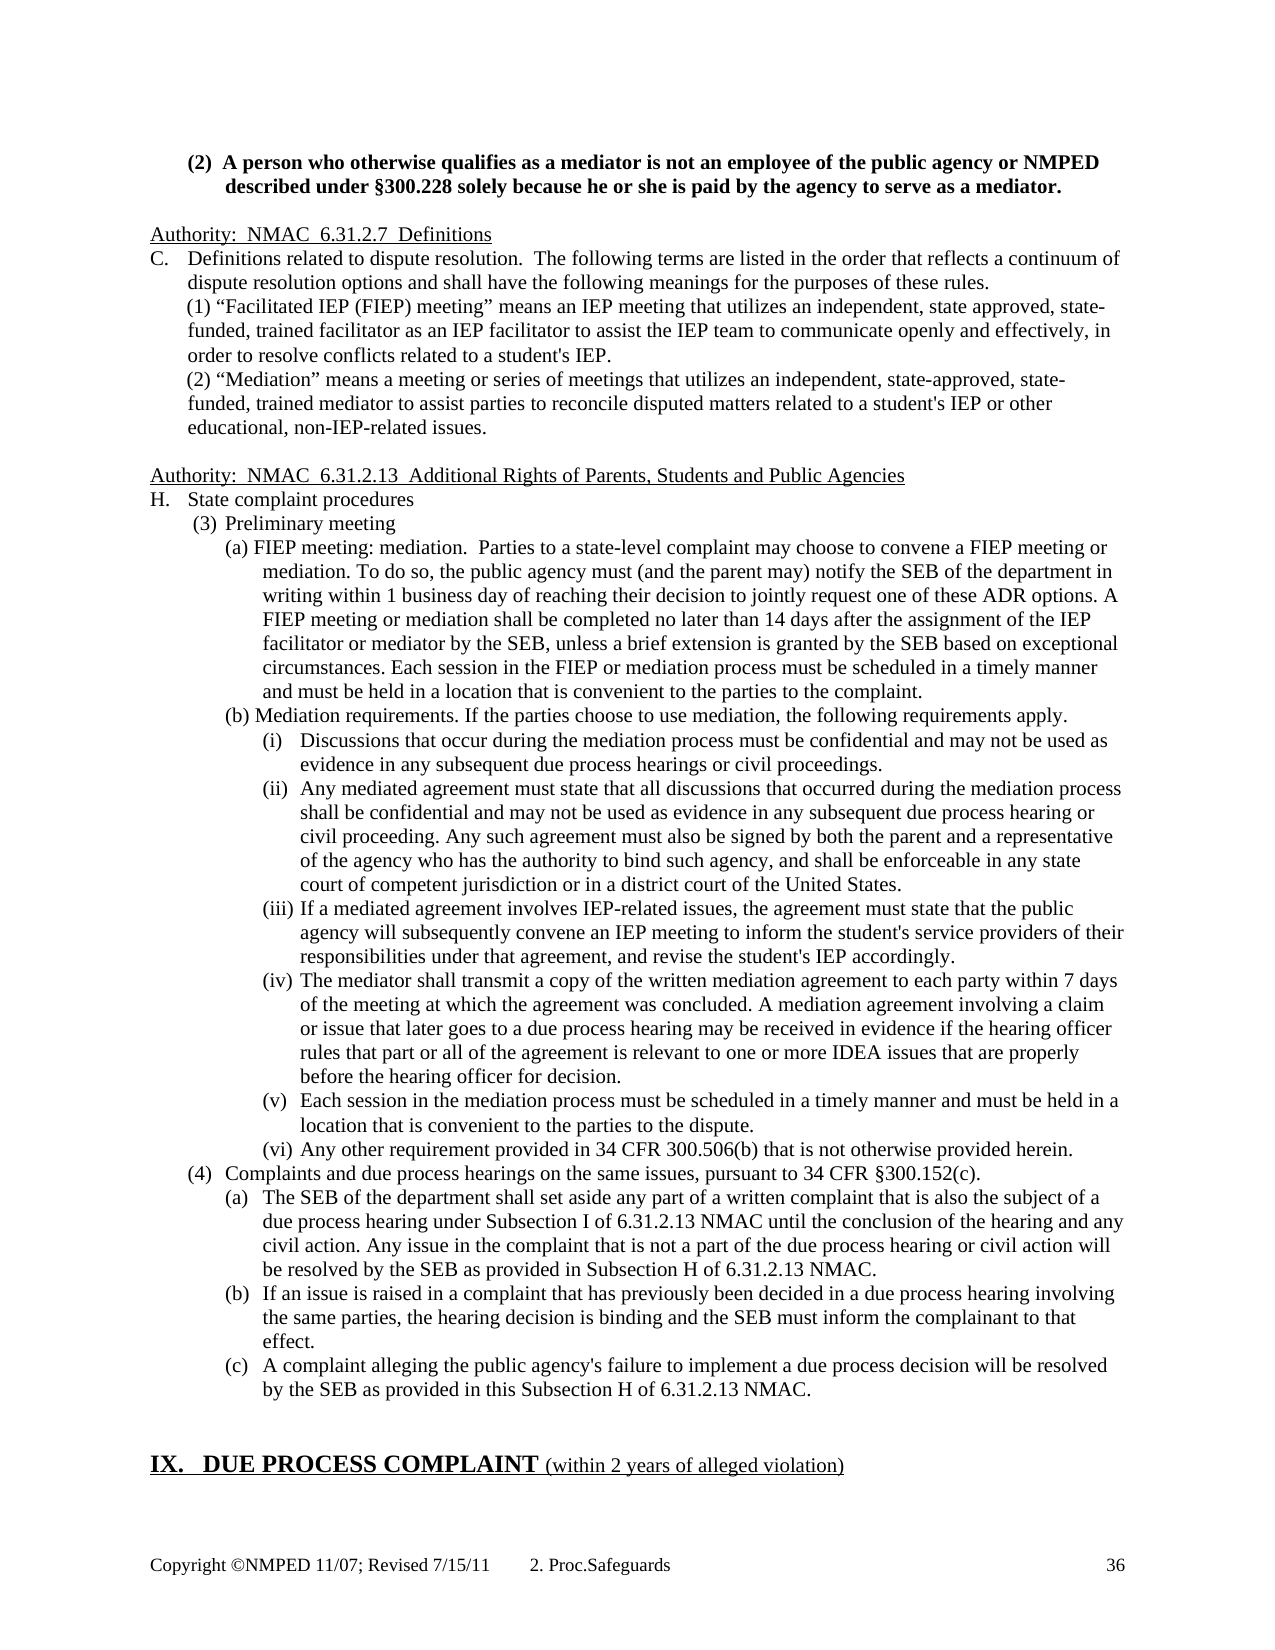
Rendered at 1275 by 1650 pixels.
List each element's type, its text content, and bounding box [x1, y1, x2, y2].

text (a) FIEP meeting: mediation. Parties to a state-level complaint may choose to convene a FIEP meeting or mediation. To do so, the public agency must (and the parent may) notify the SEB of the department in writing within 1 business day of reaching their decision to jointly request one of these ADR options. A FIEP meeting or mediation shall be completed no later than 14 days after the assignment of the IEP facilitator or mediator by the SEB, unless a brief extension is granted by the SEB based on exceptional circumstances. Each session in the FIEP or mediation process must be scheduled in a timely manner and must be held in a location that is convenient to the parties to the complaint. [225, 535, 1125, 703]
text (1) “Facilitated IEP (FIEP) meeting” means an IEP meeting that utilizes an independent, state approved, state-funded, trained facilitator as an IEP facilitator to assist the IEP team to communicate openly and effectively, in order to resolve conflicts related to a student's IEP. [150, 294, 1125, 367]
text Authority: NMAC 6.31.2.7 Definitions [150, 222, 1125, 246]
text (b) Mediation requirements. If the parties choose to use mediation, the following requirements apply. [225, 703, 1125, 727]
text (iv) The mediator shall transmit a copy of the written mediation agreement to each party within 7 days of the meeting at which the agreement was concluded. A mediation agreement involving a claim or issue that later goes to a due process hearing may be received in evidence if the hearing officer rules that part or all of the agreement is relevant to one or more IDEA issues that are properly before the hearing officer for decision. [262, 968, 1125, 1088]
text C. Definitions related to dispute resolution. The following terms are listed in the order that reflects a continuum of dispute resolution options and shall have the following meanings for the purposes of these rules. [150, 246, 1125, 294]
text (4) Complaints and due process hearings on the same issues, pursuant to 34 CFR §300.152(c). [187, 1161, 1125, 1185]
text (v) Each session in the mediation process must be scheduled in a timely manner and must be held in a location that is convenient to the parties to the dispute. [262, 1088, 1125, 1137]
text (2) “Mediation” means a meeting or series of meetings that utilizes an independent, state-approved, state-funded, trained mediator to assist parties to reconcile disputed matters related to a student's IEP or other educational, non-IEP-related issues. [150, 367, 1125, 439]
text (2) A person who otherwise qualifies as a mediator is not an employee of the public agency or NMPED described under §300.228 solely because he or she is paid by the agency to serve as a mediator. [187, 150, 1125, 198]
text (c) A complaint alleging the public agency's failure to implement a due process decision will be resolved by the SEB as provided in this Subsection H of 6.31.2.13 NMAC. [225, 1353, 1125, 1401]
text IX. DUE PROCESS COMPLAINT (within 2 years of alleged violation) [150, 1449, 1125, 1478]
text (a) The SEB of the department shall set aside any part of a written complaint that is also the subject of a due process hearing under Subsection I of 6.31.2.13 NMAC until the conclusion of the hearing and any civil action. Any issue in the complaint that is not a part of the due process hearing or civil action will be resolved by the SEB as provided in Subsection H of 6.31.2.13 NMAC. [225, 1185, 1125, 1281]
text (iii) If a mediated agreement involves IEP-related issues, the agreement must state that the public agency will subsequently convene an IEP meeting to inform the student's service providers of their responsibilities under that agreement, and revise the student's IEP accordingly. [262, 896, 1125, 968]
text H. State complaint procedures [150, 487, 1125, 511]
text (vi) Any other requirement provided in 34 CFR 300.506(b) that is not otherwise provided herein. [225, 1137, 1125, 1161]
text Authority: NMAC 6.31.2.13 Additional Rights of Parents, Students and Public Agencies [150, 463, 1125, 487]
text (ii) Any mediated agreement must state that all discussions that occurred during the mediation process shall be confidential and may not be used as evidence in any subsequent due process hearing or civil proceeding. Any such agreement must also be signed by both the parent and a representative of the agency who has the authority to bind such agency, and shall be enforceable in any state court of competent jurisdiction or in a district court of the . [262, 776, 1125, 896]
text (b) If an issue is raised in a complaint that has previously been decided in a due process hearing involving the same parties, the hearing decision is binding and the SEB must inform the complainant to that effect. [225, 1281, 1125, 1353]
text (i) Discussions that occur during the mediation process must be confidential and may not be used as evidence in any subsequent due process hearings or civil proceedings. [262, 727, 1125, 776]
text (3) Preliminary meeting [187, 511, 1125, 535]
